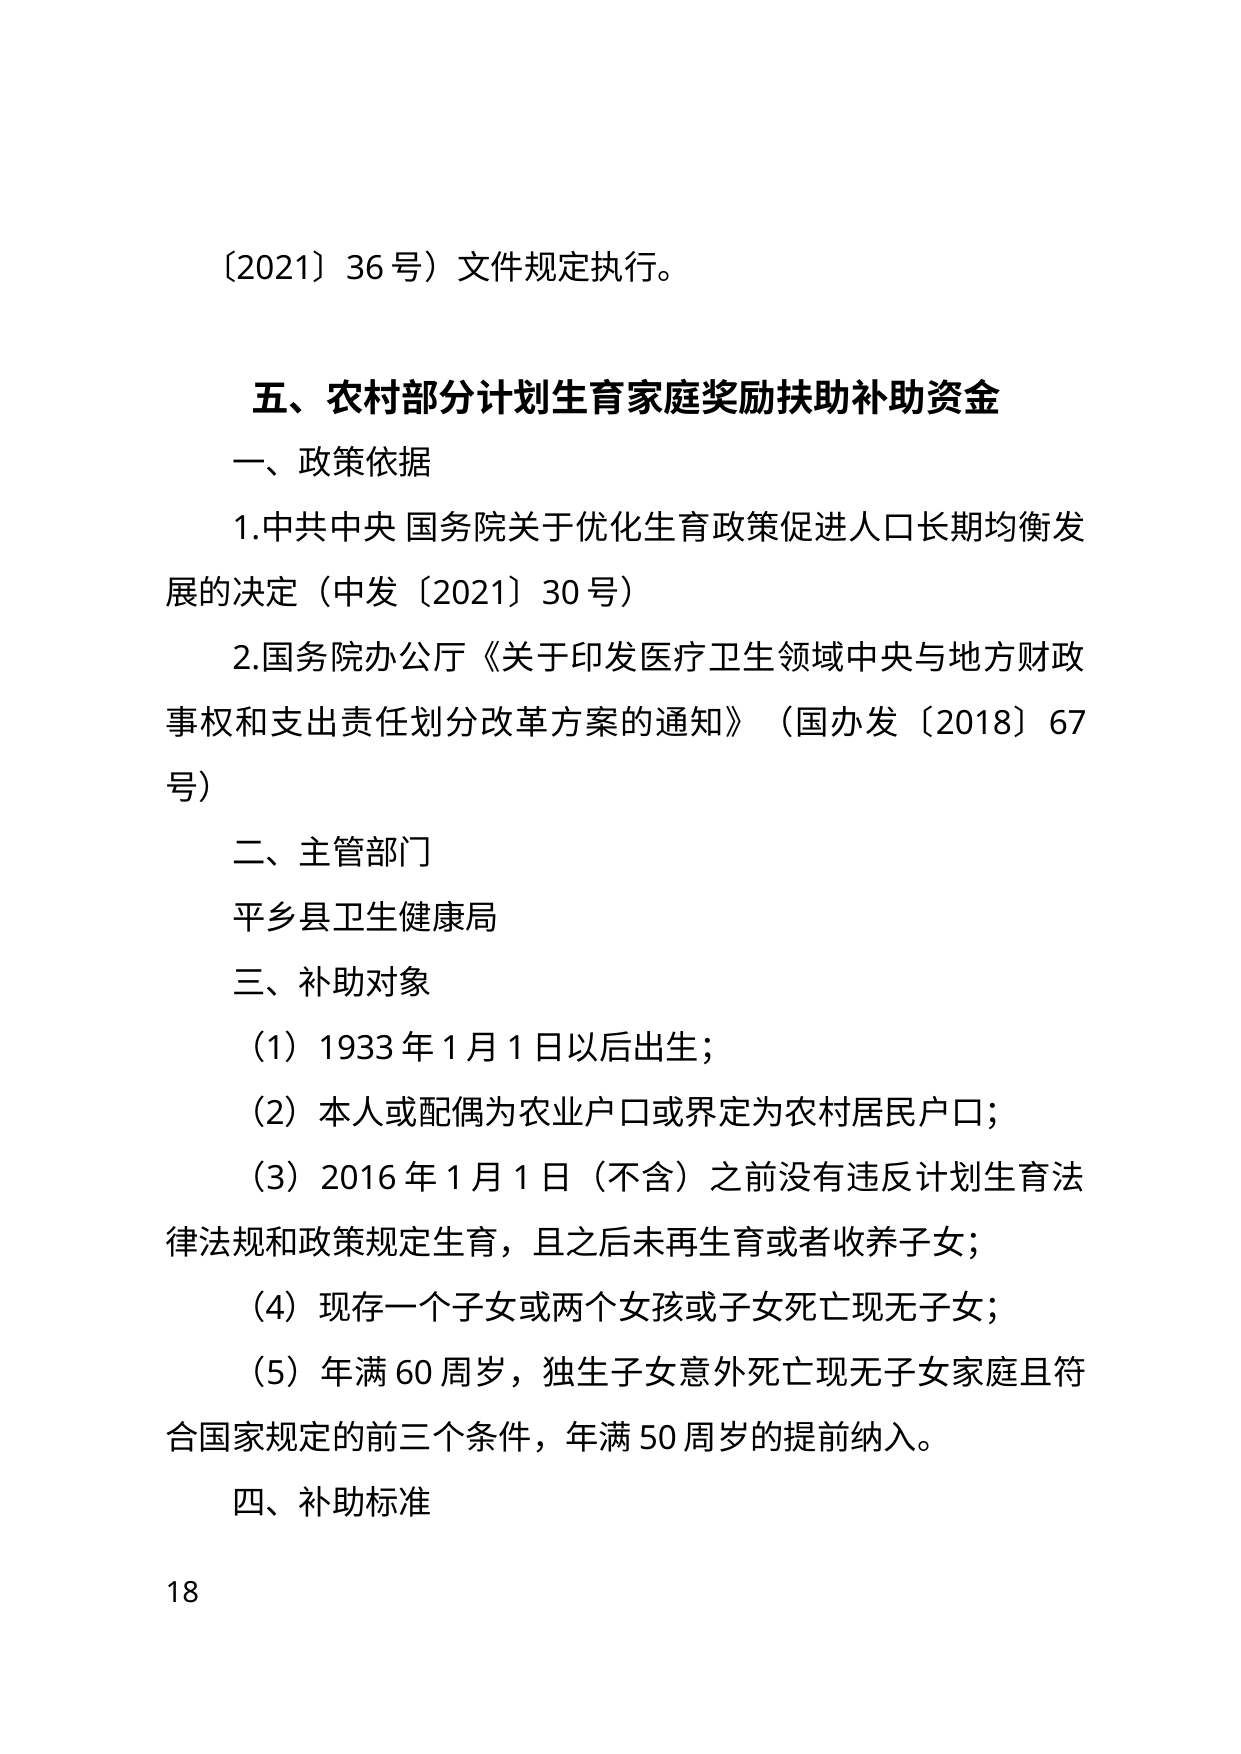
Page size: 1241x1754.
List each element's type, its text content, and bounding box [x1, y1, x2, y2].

text 二、主管部门 [165, 818, 1087, 883]
text （5）年满60周岁，独生子女意外死亡现无子女家庭且符合国家规定的前三个条件，年满50周岁的提前纳入。 [165, 1338, 1087, 1468]
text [165, 233, 1087, 298]
text （3）2016年1月1日（不含）之前没有违反计划生育法律法规和政策规定生育，且之后未再生育或者收养子女； [165, 1143, 1087, 1273]
text （2）本人或配偶为农业户口或界定为农村居民户口； [165, 1078, 1087, 1143]
text 五、农村部分计划生育家庭奖励扶助补助资金 [165, 363, 1087, 428]
text （4）现存一个子女或两个女孩或子女死亡现无子女； [165, 1273, 1087, 1338]
text 三、补助对象 [165, 948, 1087, 1013]
text 1.中共中央 国务院关于优化生育政策促进人口长期均衡发展的决定（中发〔2021〕30号） [165, 493, 1087, 623]
text 平乡县卫生健康局 [165, 883, 1087, 948]
text 2.国务院办公厅《关于印发医疗卫生领域中央与地方财政事权和支出责任划分改革方案的通知》（国办发〔2018〕67号） [165, 623, 1087, 818]
text （1）1933年1月1日以后出生； [165, 1013, 1087, 1078]
text 四、补助标准 [165, 1468, 1087, 1533]
text 一、政策依据 [165, 428, 1087, 493]
